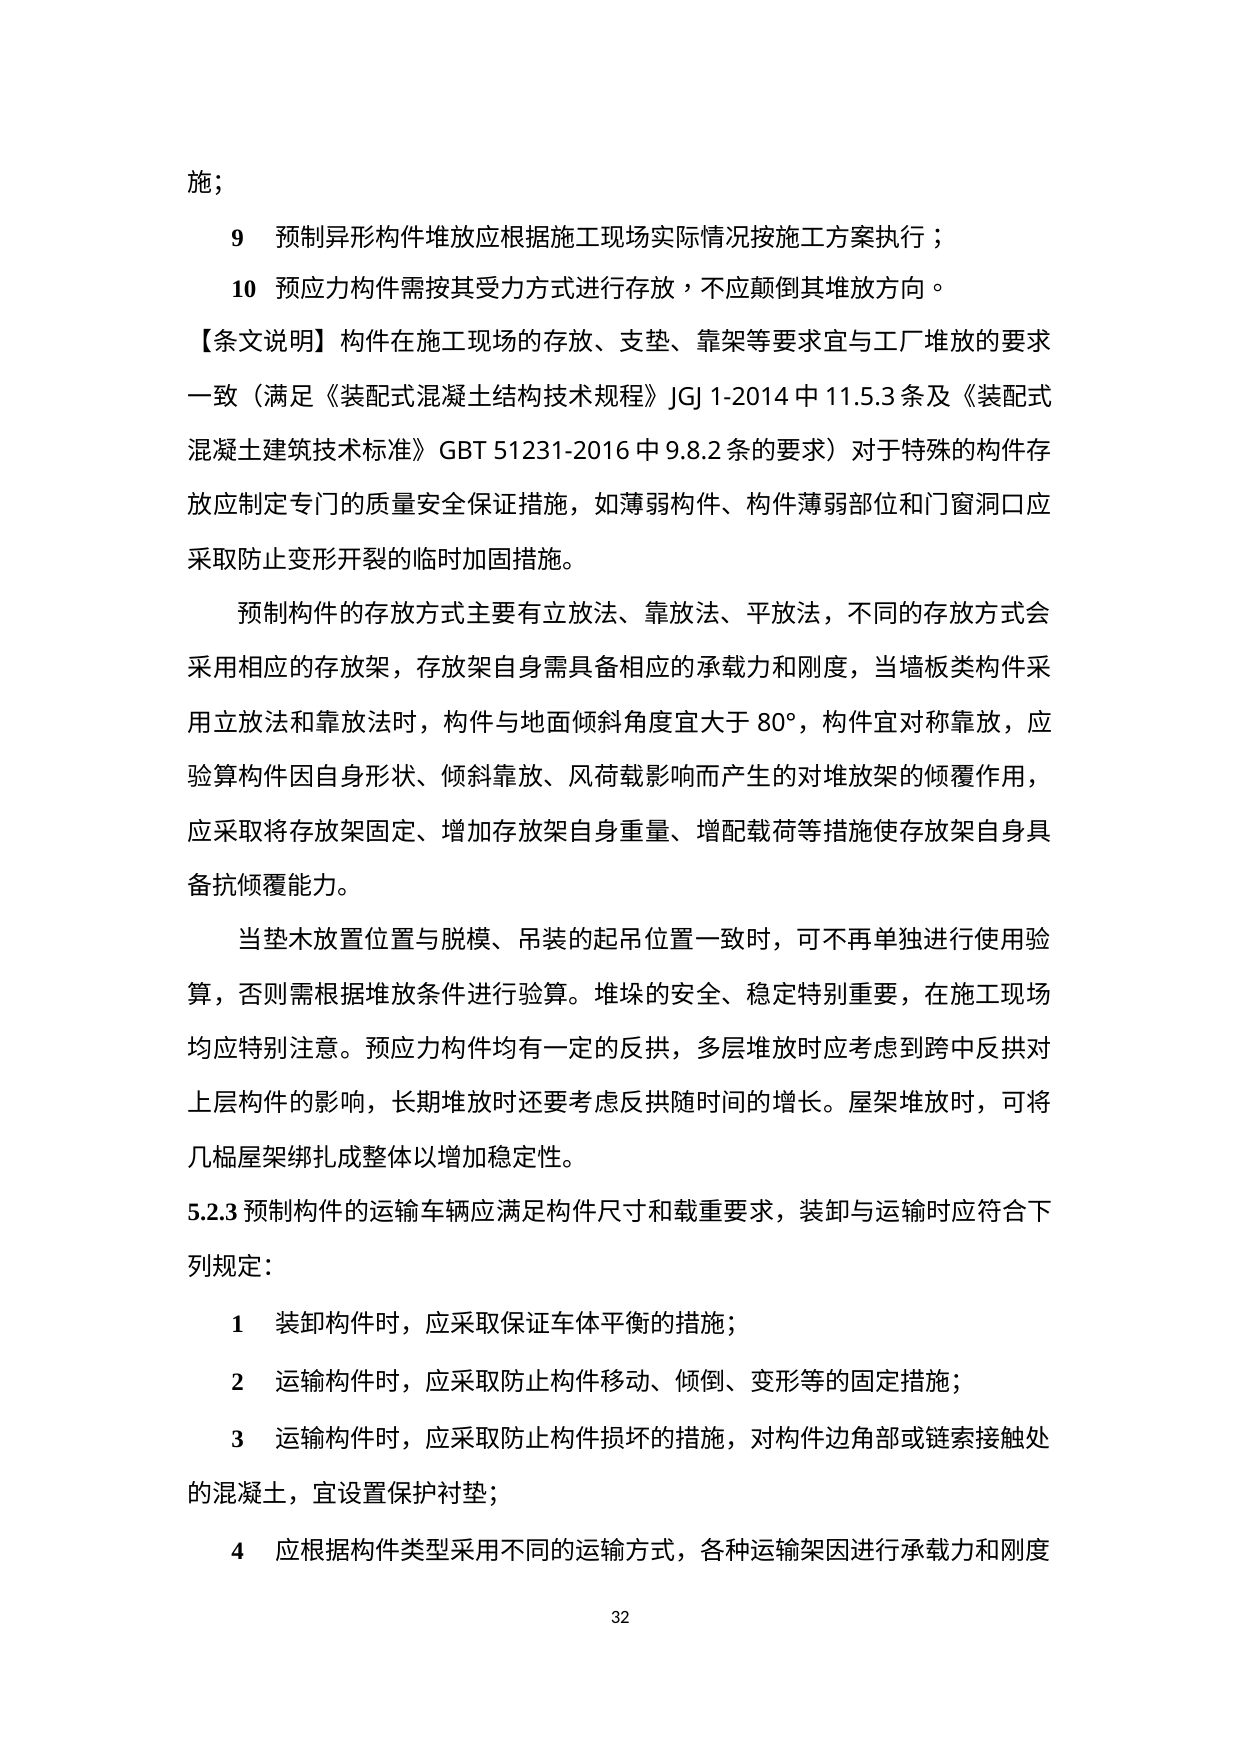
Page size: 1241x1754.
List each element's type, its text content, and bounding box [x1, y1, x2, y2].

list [187, 162, 1053, 198]
list 运输构件时，应采取防止构件损坏的措施，对构件边角部或链索接触处的混凝土，宜设置保护衬垫； [187, 1419, 1053, 1509]
list 预应力构件需按其受力方式进行存放，不应颠倒其堆放方向。 [187, 271, 1053, 305]
text 预制构件的存放方式主要有立放法、靠放法、平放法，不同的存放方式会采用相应的存放架，存放架自身需具备相应的承载力和刚度，当墙板类构件采用立放法和靠放法时，构件与地面倾斜角度宜大于80°，构件宜对称靠放，应验算构件因自身形状、倾斜靠放、风荷载影响而产生的对堆放架的倾覆作用，应采取将存放架固定、增加存放架自身重量、增配载荷等措施使存放架自身具备抗倾覆能力。 [187, 593, 1053, 902]
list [187, 1531, 1053, 1567]
list 预制异形构件堆放应根据施工现场实际情况按施工方案执行； [187, 219, 1053, 254]
text 当垫木放置位置与脱模、吊装的起吊位置一致时，可不再单独进行使用验算，否则需根据堆放条件进行验算。堆垛的安全、稳定特别重要，在施工现场均应特别注意。预应力构件均有一定的反拱，多层堆放时应考虑到跨中反拱对上层构件的影响，长期堆放时还要考虑反拱随时间的增长。屋架堆放时，可将几榀屋架绑扎成整体以增加稳定性。 [187, 920, 1053, 1173]
text 【条文说明】构件在施工现场的存放、支垫、靠架等要求宜与工厂堆放的要求一致（满足《装配式混凝土结构技术规程》JGJ 1-2014中11.5.3条及《装配式混凝土建筑技术标准》GBT 51231-2016中9.8.2条的要求）对于特殊的构件存放应制定专门的质量安全保证措施，如薄弱构件、构件薄弱部位和门窗洞口应采取防止变形开裂的临时加固措施。 [187, 322, 1053, 575]
list 装卸构件时，应采取保证车体平衡的措施； [187, 1304, 1053, 1340]
subtitle 5.2.3预制构件的运输车辆应满足构件尺寸和载重要求，装卸与运输时应符合下列规定： [187, 1192, 1053, 1282]
list 运输构件时，应采取防止构件移动、倾倒、变形等的固定措施； [187, 1361, 1053, 1397]
